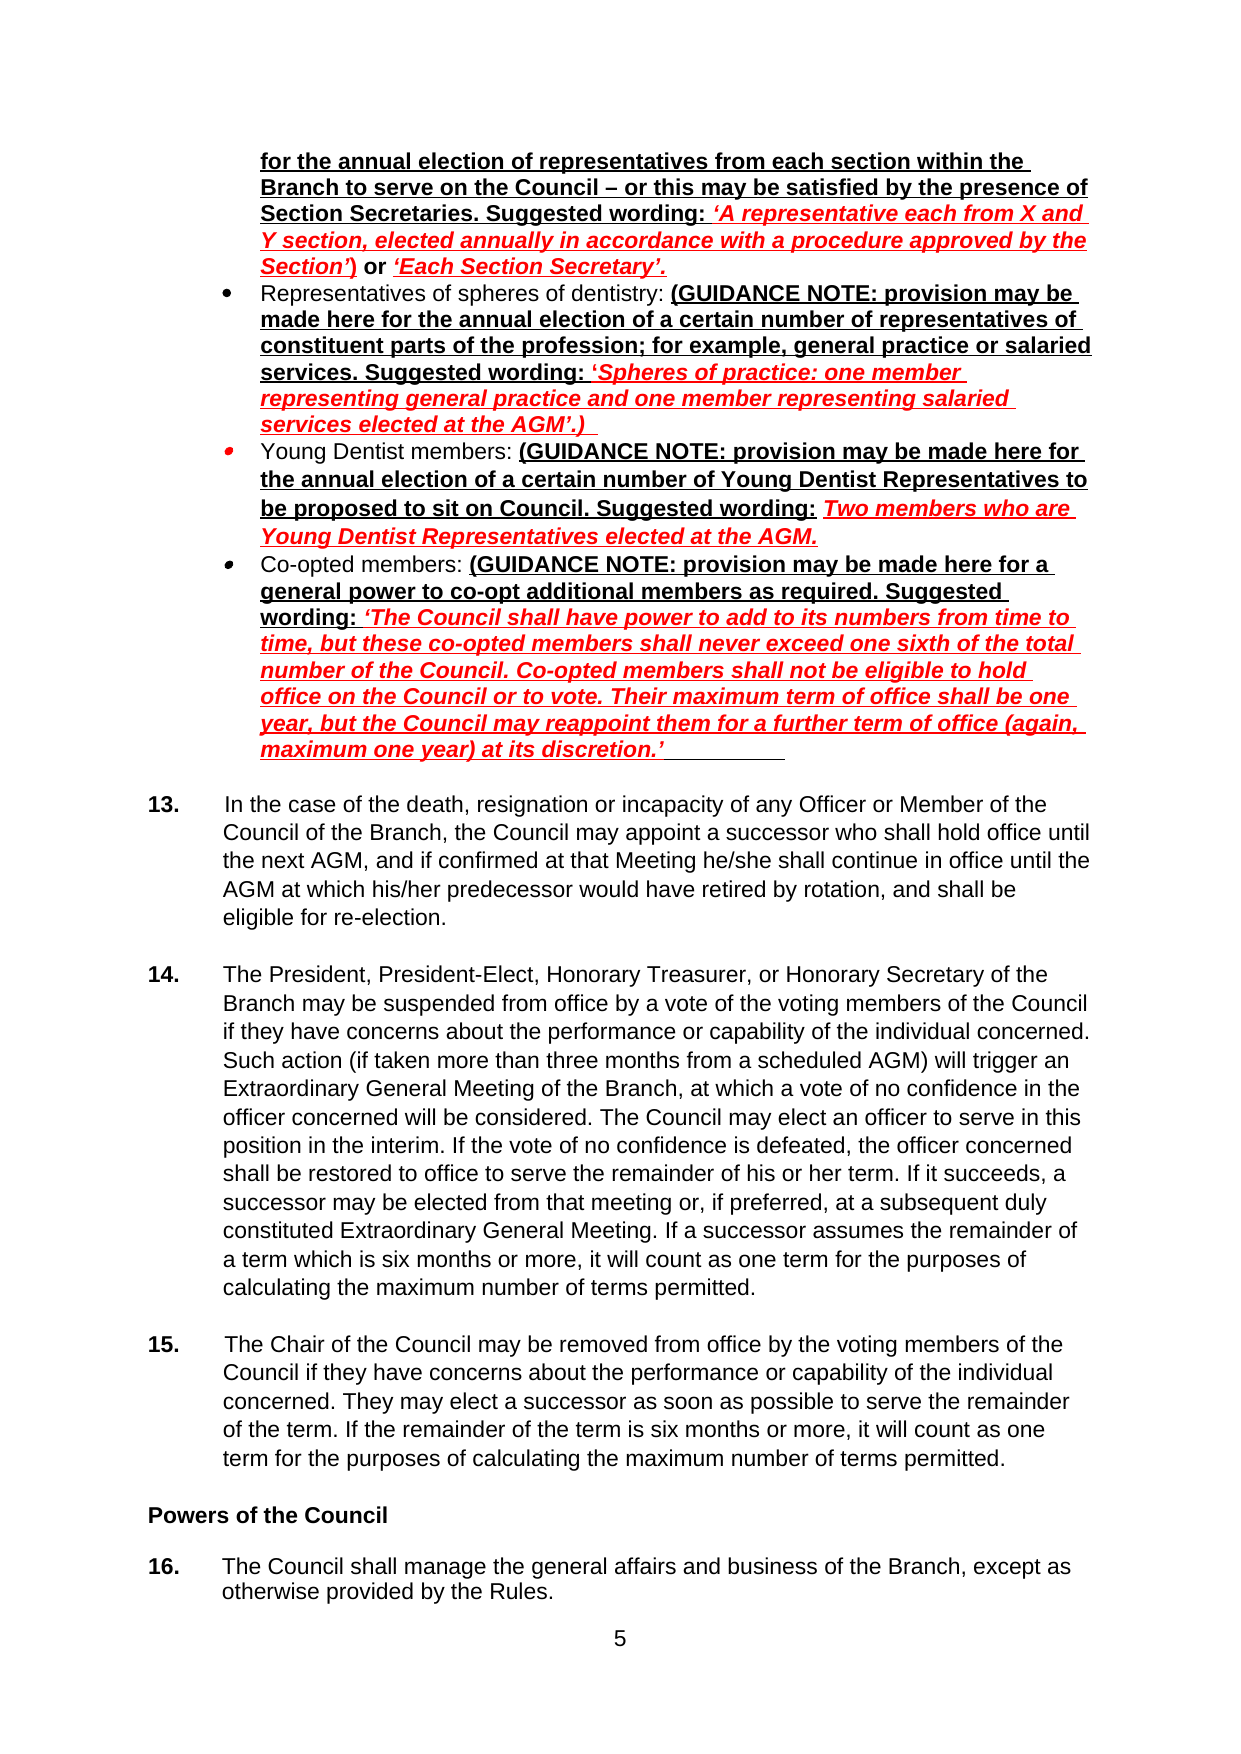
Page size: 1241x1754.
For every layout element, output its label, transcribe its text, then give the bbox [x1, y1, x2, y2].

list Co-opted members: (GUIDANCE NOTE: provision may be made here for a general power to co-opt additional members as required. Suggested wording: ‘The Council shall have power to add to its numbers from time to time, but these co-opted members shall never exceed one sixth of the total number of the Council. Co-opted members shall not be eligible to hold office on the Council or to vote. Their maximum term of office shall be one year, but the Council may reappoint them for a further term of office (again, maximum one year) at its discretion.’ [223, 551, 1092, 762]
text 14. The President, President-Elect, Honorary Treasurer, or Honorary Secretary of the Branch may be suspended from office by a vote of the voting members of the Council if they have concerns about the performance or capability of the individual concerned. Such action (if taken more than three months from a scheduled AGM) will trigger an Extraordinary General Meeting of the Branch, at which a vote of no confidence in the officer concerned will be considered. The Council may elect an officer to serve in this position in the interim. If the vote of no confidence is defeated, the officer concerned shall be restored to office to serve the remainder of his or her term. If it succeeds, a successor may be elected from that meeting or, if preferred, at a subsequent duly constituted Extraordinary General Meeting. If a successor assumes the remainder of a term which is six months or more, it will count as one term for the purposes of calculating the maximum number of terms permitted. [148, 961, 1092, 1300]
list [223, 148, 1092, 279]
text 16. The Council shall manage the general affairs and business of the Branch, except as otherwise provided by the Rules. [148, 1555, 1092, 1604]
list Representatives of spheres of dentistry: (GUIDANCE NOTE: provision may be made here for the annual election of a certain number of representatives of constituent parts of the profession; for example, general practice or salaried services. Suggested wording: ‘Spheres of practice: one member representing general practice and one member representing salaried services elected at the AGM’.) [223, 279, 1092, 438]
text Powers of the Council [148, 1502, 1092, 1528]
list Young Dentist members: (GUIDANCE NOTE: provision may be made here for the annual election of a certain number of Young Dentist Representatives to be proposed to sit on Council. Suggested wording: Two members who are Young Dentist Representatives elected at the AGM. [223, 438, 1092, 549]
text 15. The Chair of the Council may be removed from office by the voting members of the Council if they have concerns about the performance or capability of the individual concerned. They may elect a successor as soon as possible to serve the remainder of the term. If the remainder of the term is six months or more, it will count as one term for the purposes of calculating the maximum number of terms permitted. [148, 1331, 1092, 1471]
text 13. In the case of the death, resignation or incapacity of any Officer or Member of the Council of the Branch, the Council may appoint a successor who shall hold office until the next AGM, and if confirmed at that Meeting he/she shall continue in office until the AGM at which his/her predecessor would have retired by rotation, and shall be eligible for re-election. [148, 791, 1092, 931]
